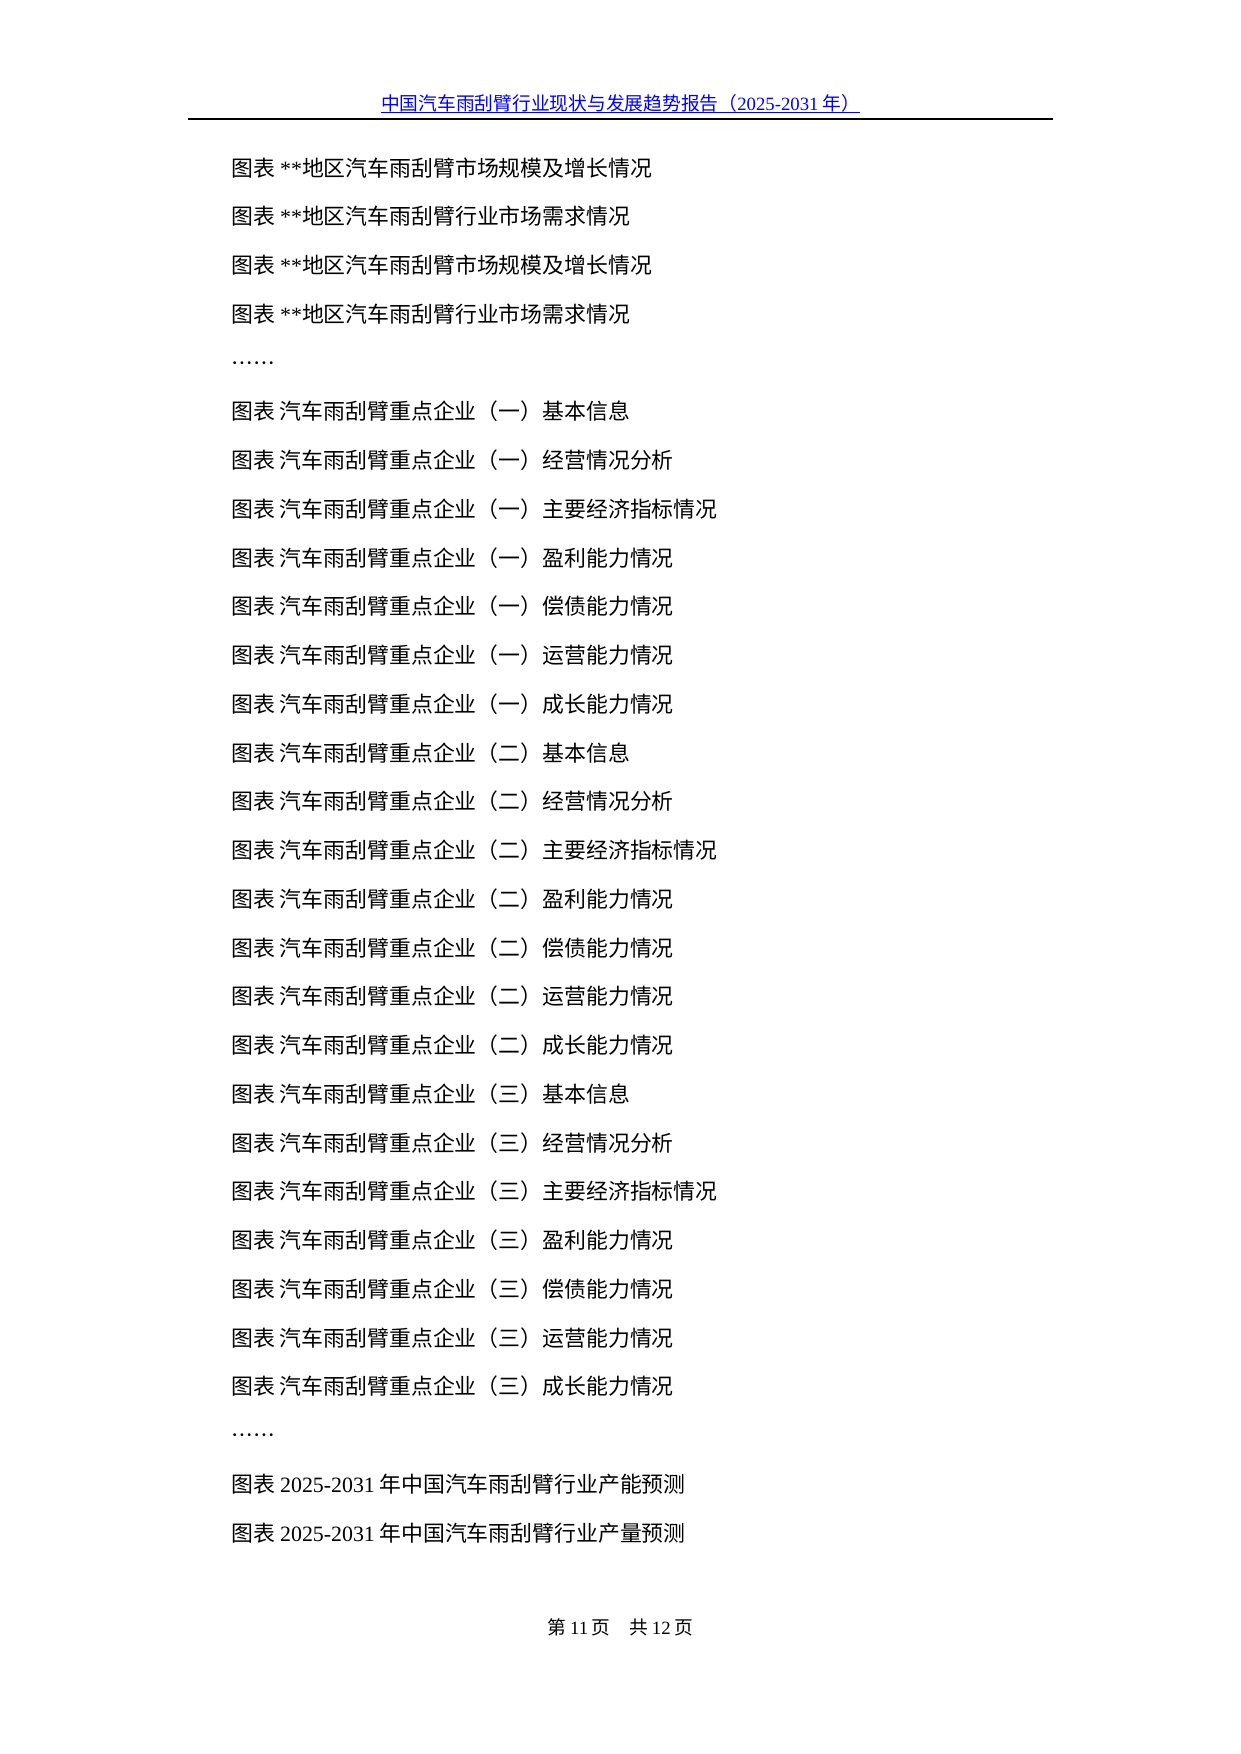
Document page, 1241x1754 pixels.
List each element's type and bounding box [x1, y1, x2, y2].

text [187, 150, 1053, 1548]
